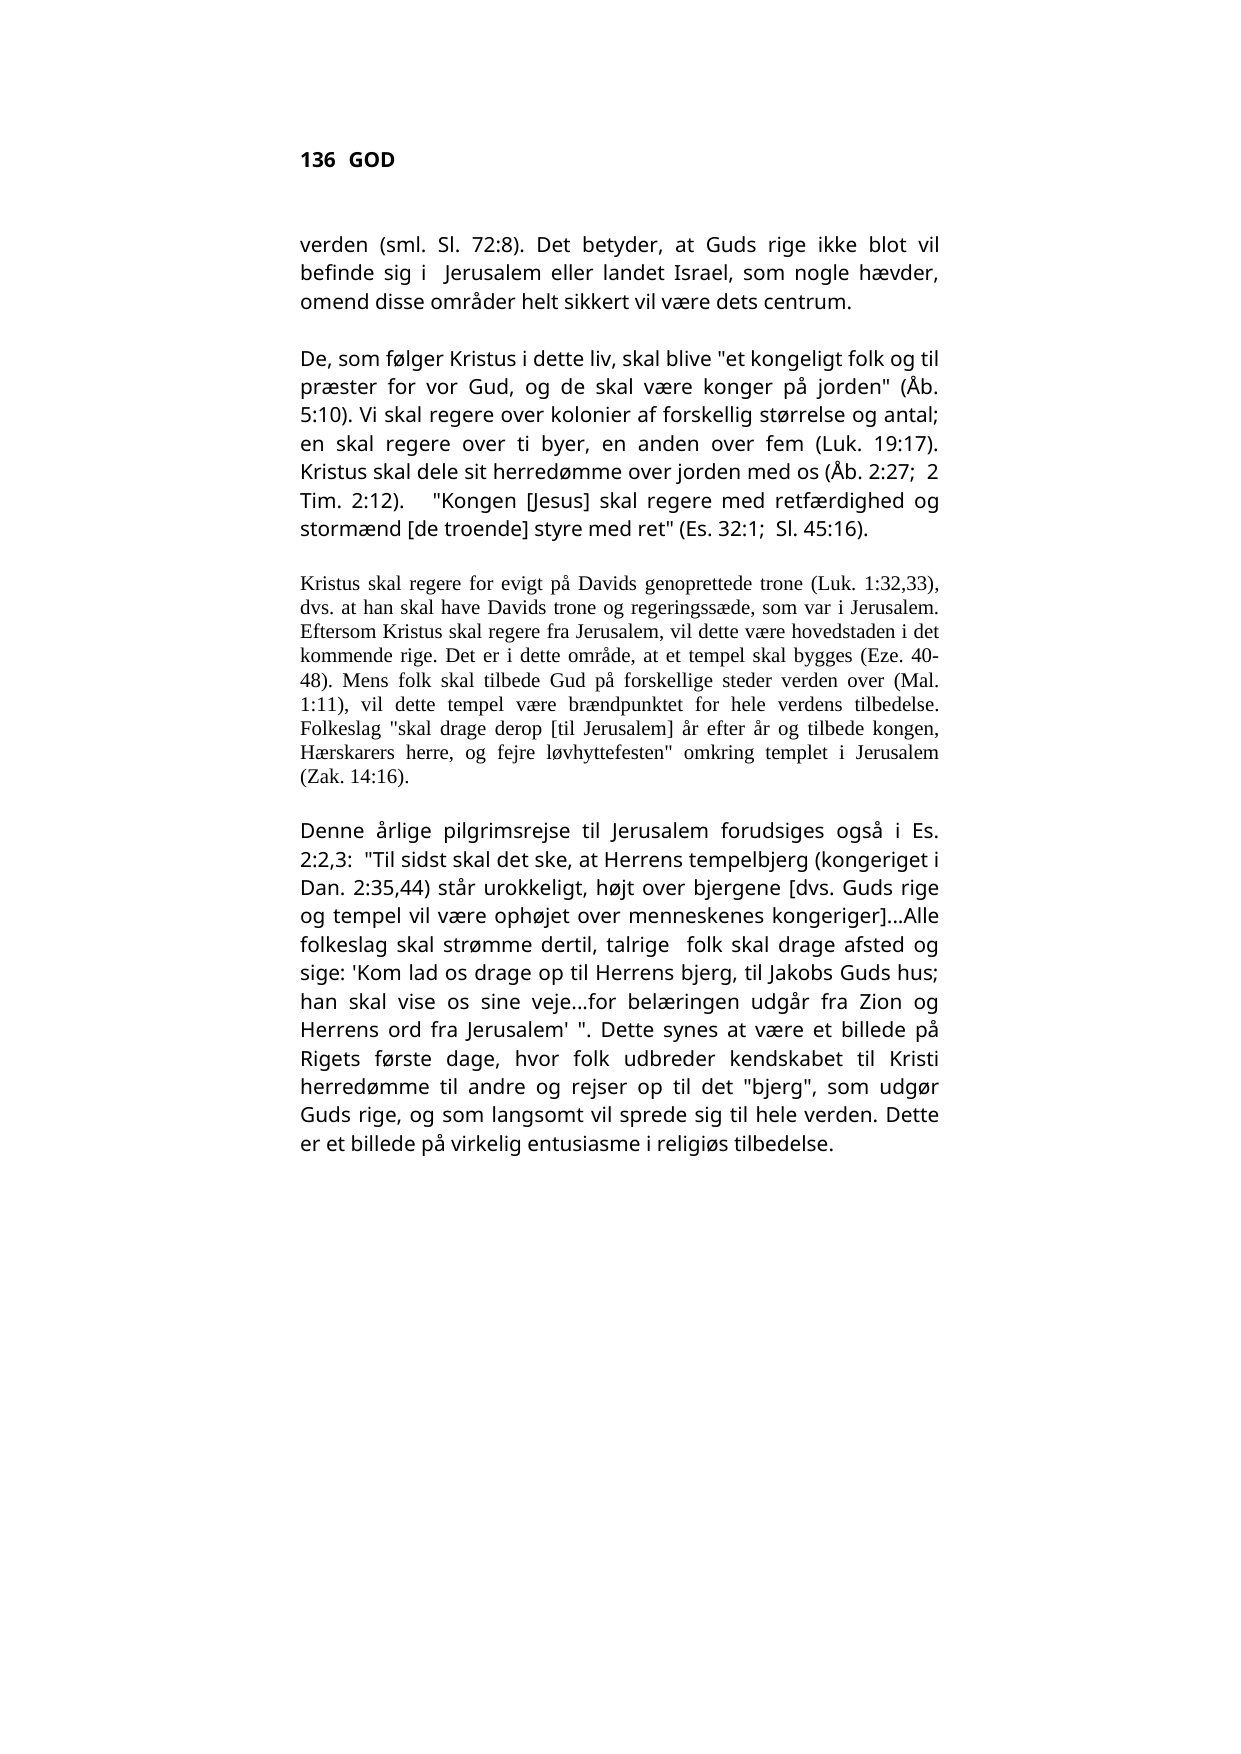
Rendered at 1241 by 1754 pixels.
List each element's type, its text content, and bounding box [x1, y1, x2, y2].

text De, som følger Kristus i dette liv, skal blive "et kongeligt folk og til præster for vor Gud, og de skal være konger på jorden" (Åb. 5:10). Vi skal regere over kolonier af forskellig størrelse og antal; en skal regere over ti byer, en anden over fem (Luk. 19:17). Kristus skal dele sit herredømme over jorden med os (Åb. 2:27; 2 Tim. 2:12). "Kongen [Jesus] skal regere med retfærdighed og stormænd [de troende] styre med ret" (Es. 32:1; Sl. 45:16). [300, 344, 940, 543]
text Denne årlige pilgrimsrejse til Jerusalem forudsiges også i Es. 2:2,3: "Til sidst skal det ske, at Herrens tempelbjerg (kongeriget i Dan. 2:35,44) står urokkeligt, højt over bjergene [dvs. Guds rige og tempel vil være ophøjet over menneskenes kongeriger]...Alle folkeslag skal strømme dertil, talrige folk skal drage afsted og sige: 'Kom lad os drage op til Herrens bjerg, til Jakobs Guds hus; han skal vise os sine veje...for belæringen udgår fra Zion og Herrens ord fra Jerusalem' ". Dette synes at være et billede på Rigets første dage, hvor folk udbreder kendskabet til Kristi herredømme til andre og rejser op til det "bjerg", som udgør Guds rige, og som langsomt vil sprede sig til hele verden. Dette er et billede på virkelig entusiasme i religiøs tilbedelse. [300, 816, 940, 1157]
text Kristus skal regere for evigt på Davids genoprettede trone (Luk. 1:32,33), dvs. at han skal have Davids trone og regeringssæde, som var i Jerusalem. Eftersom Kristus skal regere fra Jerusalem, vil dette være hovedstaden i det kommende rige. Det er i dette område, at et tempel skal bygges (Eze. 40-48). Mens folk skal tilbede Gud på forskellige steder verden over (Mal. 1:11), vil dette tempel være brændpunktet for hele verdens tilbedelse. Folkeslag "skal drage derop [til Jerusalem] år efter år og tilbede kongen, Hærskarers herre, og fejre løvhyttefesten" omkring templet i Jerusalem (Zak. 14:16). [300, 571, 940, 788]
text Afsnit 1 og 3 af dette studie har givet en del information om, hvordan dette rige vil være. Vi har set, at Abraham blev lovet, at folk fra hele verden gennem hans afkom ville blive velsignet; Rom. 4:13 udvider dette til at betyde, at hele jorden skal arves af de mennesker, som er 'i' Abrahams afkom, dvs. i Kristus. Profetien om statuen i Dan. 2 forklarer, hvordan Kristus vil vende tilbage som en lille sten, og at Riget gradvist vil sprede sig til hele verden (sml. Sl. 72:8). Det betyder, at Guds rige ikke blot vil befinde sig i Jerusalem eller landet Israel, som nogle hævder, omend disse områder helt sikkert vil være dets centrum. [300, 230, 940, 315]
